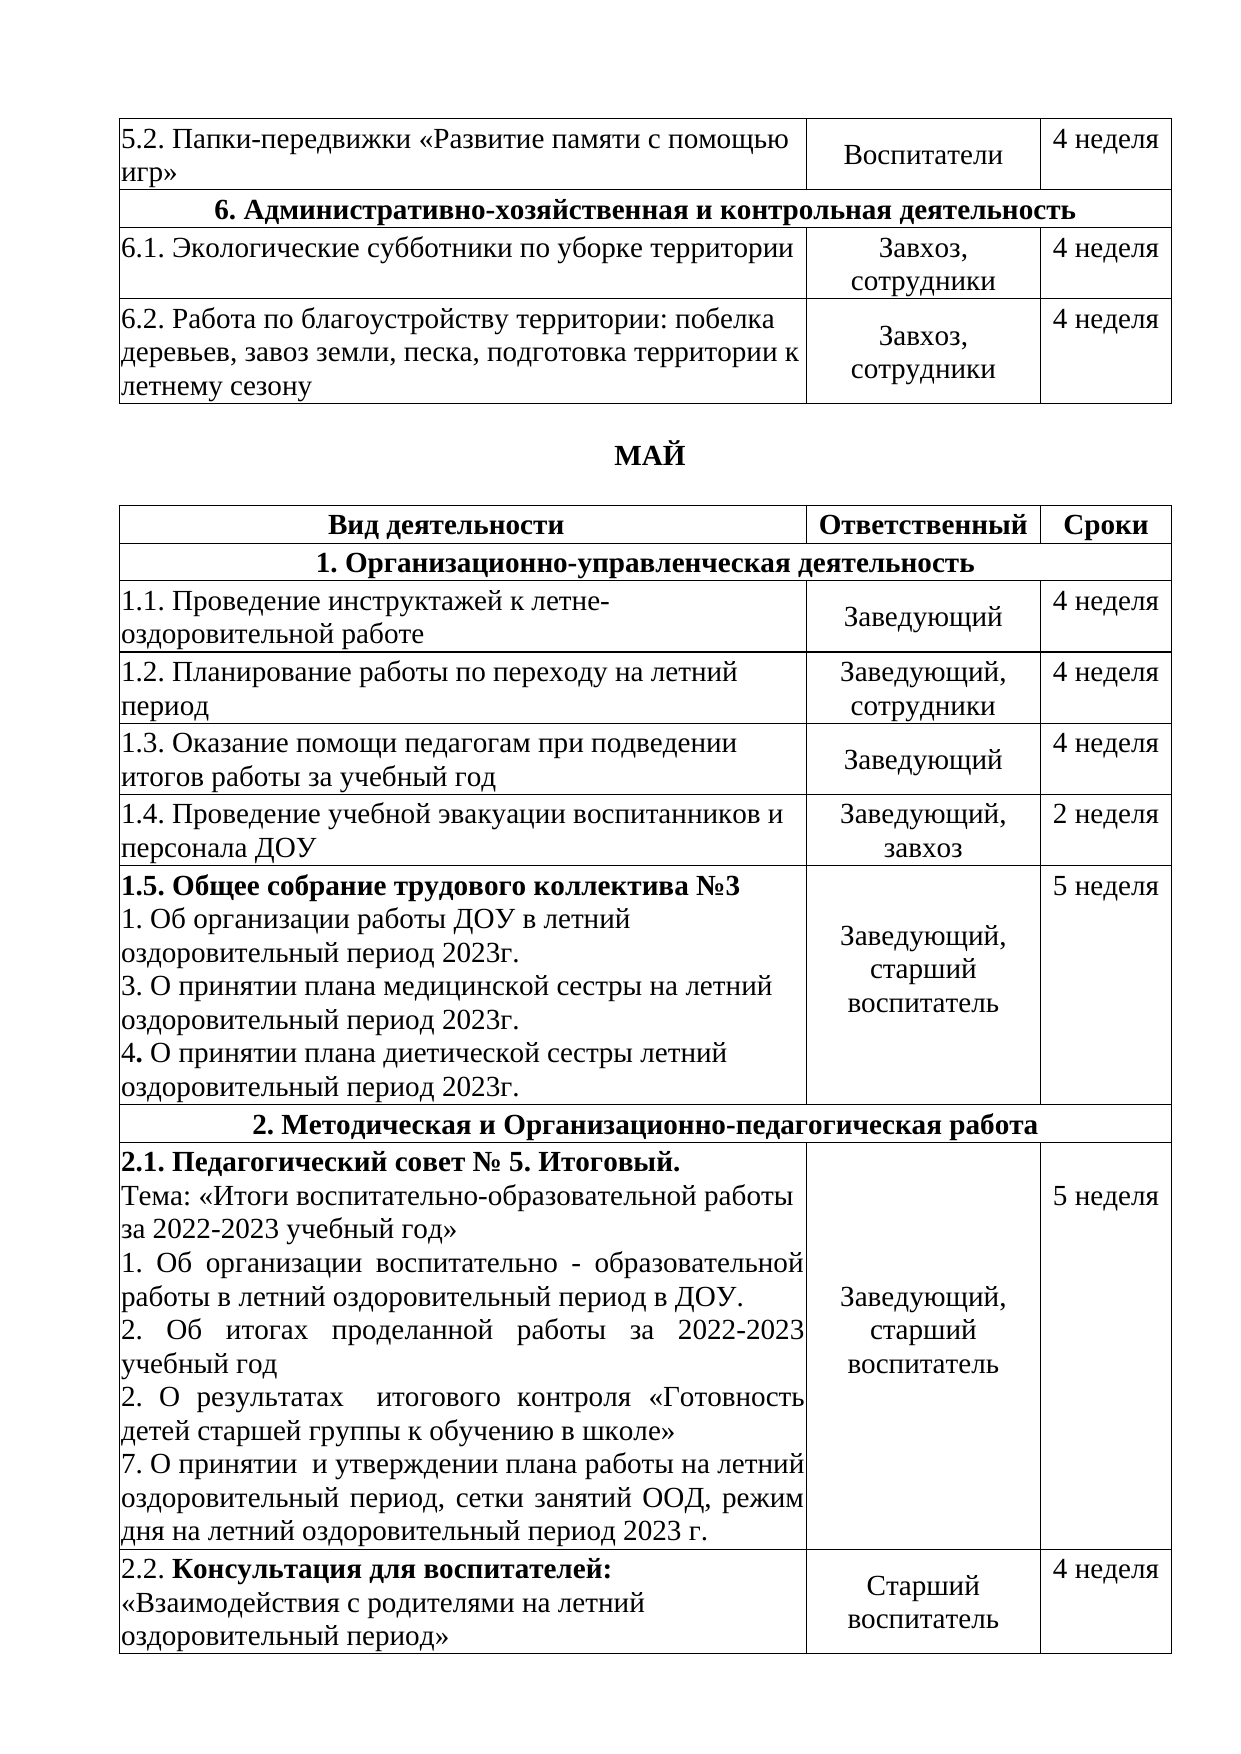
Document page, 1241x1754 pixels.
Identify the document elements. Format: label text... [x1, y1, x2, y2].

table_cell 4 неделя [1041, 228, 1171, 298]
table_cell 2.1. Педагогический совет № 5. Итоговый. Тема: «Итоги воспитательно-образовательной работы за 2022-2023 учебный год» 1. Об организации воспитательно - образовательной работы в летний оздоровительный период в ДОУ. 2. Об итогах проделанной работы за 2022-2023 учебный год 2. О результатах итогового контроля «Готовность детей старшей группы к обучению в школе» 7. О принятии и утверждении плана работы на летний оздоровительный период, сетки занятий ООД, режим дня на летний оздоровительный период 2023 г. [120, 1143, 806, 1548]
table_cell 1. Организационно-управленческая деятельность [120, 544, 1171, 580]
table_cell 4 неделя [1041, 1550, 1171, 1653]
table_cell Заведующий [807, 724, 1040, 794]
table_cell 4 неделя [1041, 653, 1171, 723]
table_cell 4 неделя [1041, 119, 1171, 189]
table_header Ответственный [807, 506, 1040, 542]
table_cell 1.2. Планирование работы по переходу на летний период [120, 653, 806, 723]
table_header Вид деятельности [120, 506, 806, 542]
table_cell Старший воспитатель [807, 1550, 1040, 1653]
table_cell 1.4. Проведение учебной эвакуации воспитанников и персонала ДОУ [120, 795, 806, 865]
table_cell 6. Административно-хозяйственная и контрольная деятельность [120, 190, 1171, 227]
table_cell Заведующий, старший воспитатель [807, 866, 1040, 1104]
table_cell Заведующий [807, 581, 1040, 651]
table_cell Завхоз, сотрудники [807, 228, 1040, 298]
table_cell 1.5. Общее собрание трудового коллектива №3 1. Об организации работы ДОУ в летний оздоровительный период 2023г. 3. О принятии плана медицинской сестры на летний оздоровительный период 2023г. 4. О принятии плана диетической сестры летний оздоровительный период 2023г. [120, 866, 806, 1104]
table_cell Воспитатели [807, 119, 1040, 189]
table_cell Завхоз, сотрудники [807, 299, 1040, 403]
table_cell 4 неделя [1041, 581, 1171, 651]
table_cell 5 неделя [1041, 866, 1171, 1104]
text МАЙ [118, 438, 1181, 471]
table_cell 2. Методическая и Организационно-педагогическая работа [120, 1105, 1171, 1142]
table_cell Заведующий, старший воспитатель [807, 1143, 1040, 1548]
table_cell Заведующий, завхоз [807, 795, 1040, 865]
table_cell 4 неделя [1041, 299, 1171, 403]
table_cell 5.2. Папки-передвижки «Развитие памяти с помощью игр» [120, 119, 806, 189]
table_cell 6.1. Экологические субботники по уборке территории [120, 228, 806, 298]
table_header Сроки [1041, 506, 1171, 542]
table_cell Заведующий, сотрудники [807, 653, 1040, 723]
table_cell 5 неделя [1041, 1143, 1171, 1548]
table_cell 6.2. Работа по благоустройству территории: побелка деревьев, завоз земли, песка, подготовка территории к летнему сезону [120, 299, 806, 403]
table_cell 1.1. Проведение инструктажей к летне-оздоровительной работе [120, 581, 806, 651]
table_cell 4 неделя [1041, 724, 1171, 794]
table_cell 2.2. Консультация для воспитателей: «Взаимодействия с родителями на летний оздоровительный период» [120, 1550, 806, 1653]
table_cell 1.3. Оказание помощи педагогам при подведении итогов работы за учебный год [120, 724, 806, 794]
table_cell 2 неделя [1041, 795, 1171, 865]
